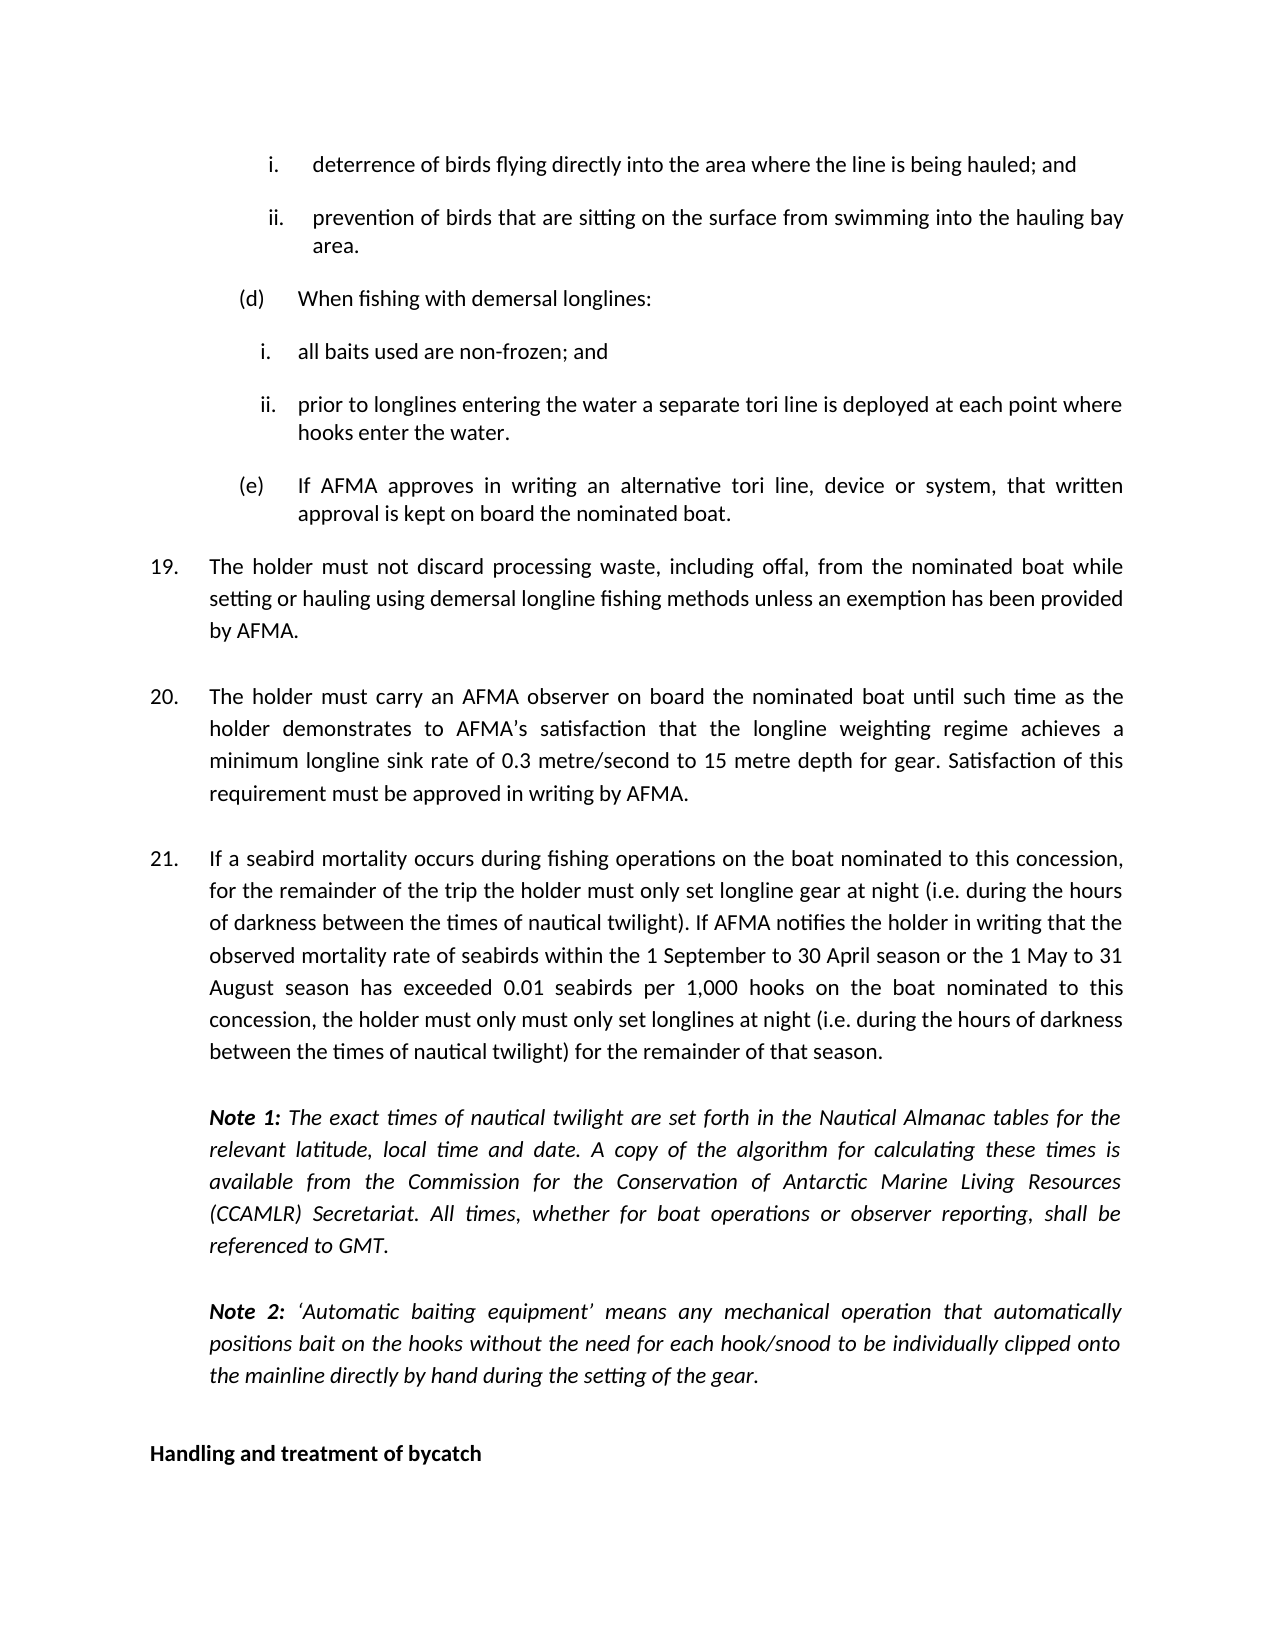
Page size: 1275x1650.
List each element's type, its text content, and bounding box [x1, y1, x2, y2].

text (d) When fishing with demersal longlines: [239, 284, 1125, 312]
text 19. The holder must not discard processing waste, including offal, from the nominated boat while setting or hauling using demersal longline fishing methods unless an exemption has been provided by AFMA. [150, 552, 1125, 644]
text Note 1: The exact times of nautical twilight are set forth in the Nautical Almanac tables for the relevant latitude, local time and date. A copy of the algorithm for calculating these times is available from the Commission for the Conservation of Antarctic Marine Living Resources (CCAMLR) Secretariat. All times, whether for boat operations or observer reporting, shall be referenced to GMT. [209, 1103, 1125, 1259]
text Handling and treatment of bycatch [150, 1439, 1125, 1467]
text ii. prior to longlines entering the water a separate tori line is deployed at each point where hooks enter the water. [260, 390, 1125, 446]
text Note 2: ‘Automatic baiting equipment’ means any mechanical operation that automatically positions bait on the hooks without the need for each hook/snood to be individually clipped onto the mainline directly by hand during the setting of the gear. [209, 1297, 1125, 1389]
text ii. prevention of birds that are sitting on the surface from swimming into the hauling bay area. [268, 203, 1125, 259]
text 21. If a seabird mortality occurs during fishing operations on the boat nominated to this concession, for the remainder of the trip the holder must only set longline gear at night (i.e. during the hours of darkness between the times of nautical twilight). If AFMA notifies the holder in writing that the observed mortality rate of seabirds within the 1 September to 30 April season or the 1 May to 31 August season has exceeded 0.01 seabirds per 1,000 hooks on the boat nominated to this concession, the holder must only must only set longlines at night (i.e. during the hours of darkness between the times of nautical twilight) for the remainder of that season. [150, 844, 1125, 1065]
text (e) If AFMA approves in writing an alternative tori line, device or system, that written approval is kept on board the nominated boat. [239, 471, 1125, 527]
text i. deterrence of birds flying directly into the area where the line is being hauled; and [268, 150, 1125, 178]
text 20. The holder must carry an AFMA observer on board the nominated boat until such time as the holder demonstrates to AFMA’s satisfaction that the longline weighting regime achieves a minimum longline sink rate of 0.3 metre/second to 15 metre depth for gear. Satisfaction of this requirement must be approved in writing by AFMA. [150, 682, 1125, 807]
text i. all baits used are non-frozen; and [260, 337, 1125, 365]
